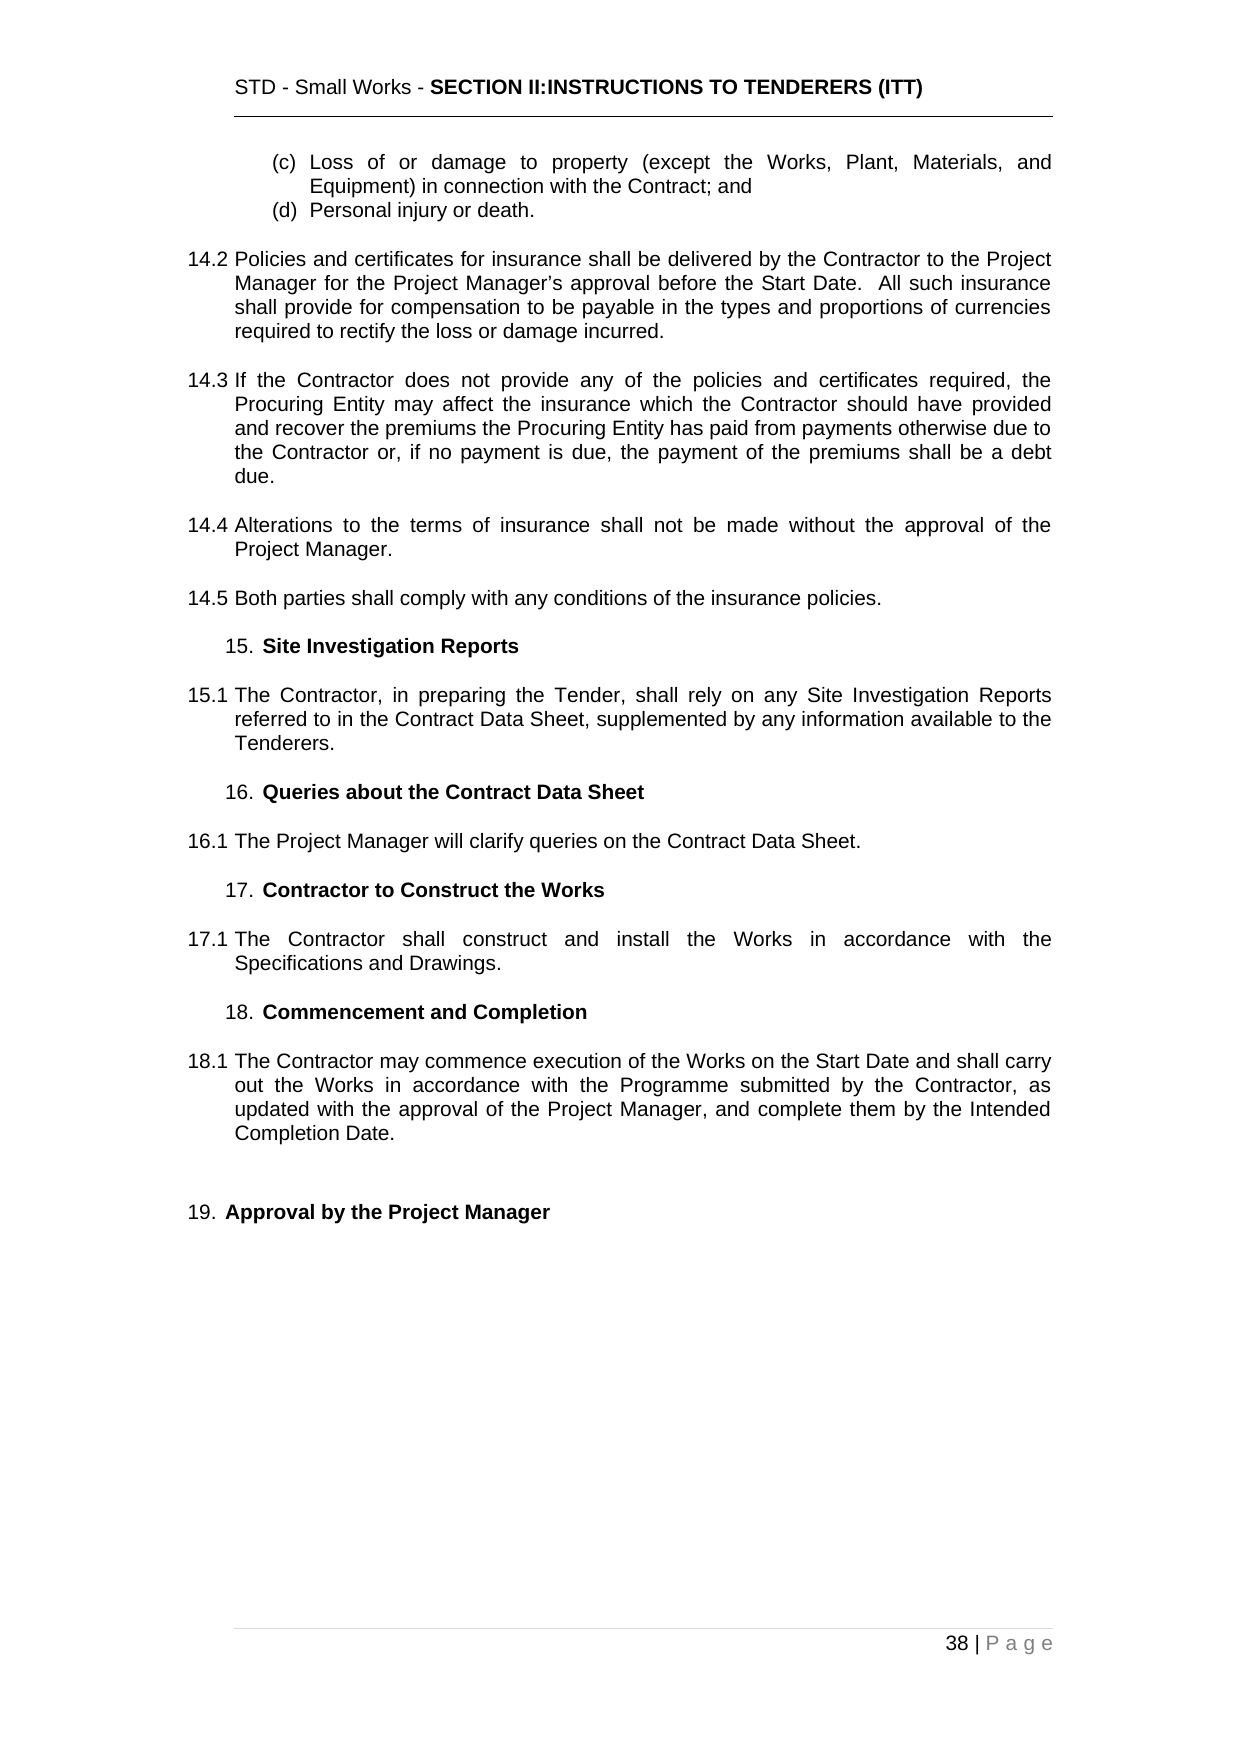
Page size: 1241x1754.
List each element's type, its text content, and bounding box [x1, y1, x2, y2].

subtitle The Project Manager will clarify queries on the Contract Data Sheet. [187, 829, 1053, 853]
subtitle Approval by the Project Manager [187, 1200, 1053, 1224]
subtitle Queries about the Contract Data Sheet [225, 780, 1053, 804]
subtitle The Contractor, in preparing the Tender, shall rely on any Site Investigation Reports referred to in the Contract Data Sheet, supplemented by any information available to the Tenderers. [187, 683, 1053, 755]
list Personal injury or death. [272, 198, 1053, 222]
subtitle Both parties shall comply with any conditions of the insurance policies. [187, 585, 1053, 609]
subtitle The Contractor shall construct and install the Works in accordance with the Specifications and Drawings. [187, 927, 1053, 975]
subtitle Policies and certificates for insurance shall be delivered by the Contractor to the Project Manager for the Project Manager’s approval before the Start Date. All such insurance shall provide for compensation to be payable in the types and proportions of currencies required to rectify the loss or damage incurred. [187, 247, 1053, 343]
subtitle Site Investigation Reports [225, 634, 1053, 658]
subtitle Commencement and Completion [225, 1000, 1053, 1024]
subtitle Contractor to Construct the Works [225, 878, 1053, 902]
subtitle If the Contractor does not provide any of the policies and certificates required, the Procuring Entity may affect the insurance which the Contractor should have provided and recover the premiums the Procuring Entity has paid from payments otherwise due to the Contractor or, if no payment is due, the payment of the premiums shall be a debt due. [187, 368, 1053, 487]
subtitle Alterations to the terms of insurance shall not be made without the approval of the Project Manager. [187, 512, 1053, 560]
subtitle The Contractor may commence execution of the Works on the Start Date and shall carry out the Works in accordance with the Programme submitted by the Contractor, as updated with the approval of the Project Manager, and complete them by the Intended Completion Date. [187, 1049, 1053, 1145]
list Loss of or damage to property (except the Works, Plant, Materials, and Equipment) in connection with the Contract; and [272, 150, 1053, 198]
